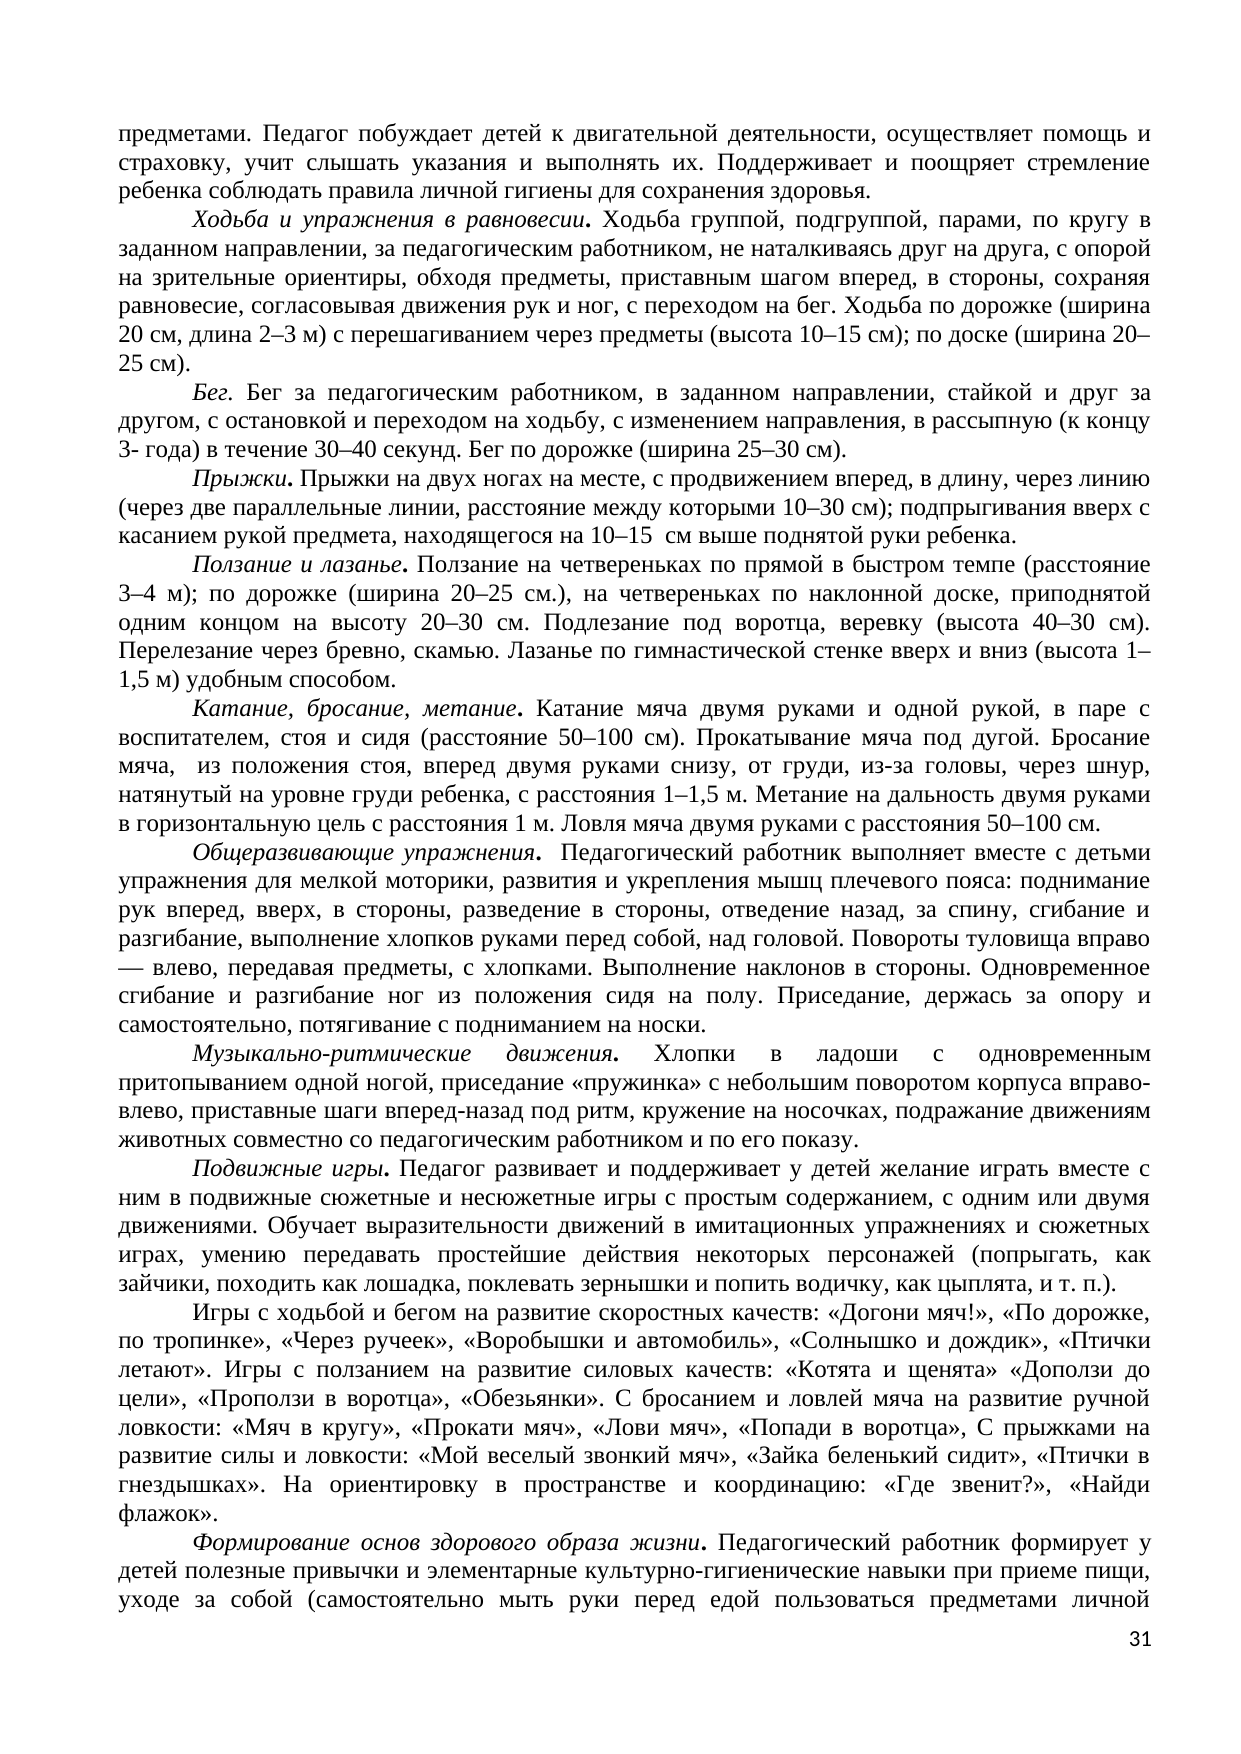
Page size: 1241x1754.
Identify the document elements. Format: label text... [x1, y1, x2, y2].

text Бег. Бег за педагогическим работником, в заданном направлении, стайкой и друг за другом, с остановкой и переходом на ходьбу, с изменением направления, в рассыпную (к концу 3- года) в течение 30–40 секунд. Бег по дорожке (ширина 25–30 см). [118, 377, 1152, 463]
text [118, 1527, 1152, 1613]
text Игры с ходьбой и бегом на развитие скоростных качеств: «Догони мяч!», «По дорожке, по тропинке», «Через ручеек», «Воробышки и автомобиль», «Солнышко и дождик», «Птички летают». Игры с ползанием на развитие силовых качеств: «Котята и щенята» «Доползи до цели», «Проползи в воротца», «Обезьянки». С бросанием и ловлей мяча на развитие ручной ловкости: «Мяч в кругу», «Прокати мяч», «Лови мяч», «Попади в воротца», С прыжками на развитие силы и ловкости: «Мой веселый звонкий мяч», «Зайка беленький сидит», «Птички в гнездышках». На ориентировку в пространстве и координацию: «Где звенит?», «Найди флажок». [118, 1297, 1152, 1527]
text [118, 118, 1152, 204]
text Прыжки. Прыжки на двух ногах на месте, с продвижением вперед, в длину, через линию (через две параллельные линии, расстояние между которыми 10–30 см); подпрыгивания вверх с касанием рукой предмета, находящегося на 10–15 см выше поднятой руки ребенка. [118, 463, 1152, 549]
text Подвижные игры. Педагог развивает и поддерживает у детей желание играть вместе с ним в подвижные сюжетные и несюжетные игры с простым содержанием, с одним или двумя движениями. Обучает выразительности движений в имитационных упражнениях и сюжетных играх, умению передавать простейшие действия некоторых персонажей (попрыгать, как зайчики, походить как лошадка, поклевать зернышки и попить водичку, как цыплята, и т. п.). [118, 1153, 1152, 1297]
text Ходьба и упражнения в равновесии. Ходьба группой, подгруппой, парами, по кругу в заданном направлении, за педагогическим работником, не наталкиваясь друг на друга, с опорой на зрительные ориентиры, обходя предметы, приставным шагом вперед, в стороны, сохраняя равновесие, согласовывая движения рук и ног, с переходом на бег. Ходьба по дорожке (ширина 20 см, длина 2–3 м) с перешагиванием через предметы (высота 10–15 см); по доске (ширина 20–25 см). [118, 204, 1152, 377]
text Катание, бросание, метание. Катание мяча двумя руками и одной рукой, в паре с воспитателем, стоя и сидя (расстояние 50–100 см). Прокатывание мяча под дугой. Бросание мяча, из положения стоя, вперед двумя руками снизу, от груди, из-за головы, через шнур, натянутый на уровне груди ребенка, с расстояния 1–1,5 м. Метание на дальность двумя руками в горизонтальную цель с расстояния 1 м. Ловля мяча двумя руками с расстояния 50–100 см. [118, 693, 1152, 837]
text Музыкально-ритмические движения. Хлопки в ладоши с одновременным притопыванием одной ногой, приседание «пружинка» с небольшим поворотом корпуса вправо-влево, приставные шаги вперед-назад под ритм, кружение на носочках, подражание движениям животных совместно со педагогическим работником и по его показу. [118, 1038, 1152, 1153]
text Общеразвивающие упражнения. Педагогический работник выполняет вместе с детьми упражнения для мелкой моторики, развития и укрепления мышц плечевого пояса: поднимание рук вперед, вверх, в стороны, разведение в стороны, отведение назад, за спину, сгибание и разгибание, выполнение хлопков руками перед собой, над головой. Повороты туловища вправо — влево, передавая предметы, с хлопками. Выполнение наклонов в стороны. Одновременное сгибание и разгибание ног из положения сидя на полу. Приседание, держась за опору и самостоятельно, потягивание с подниманием на носки. [118, 837, 1152, 1038]
text Ползание и лазанье. Ползание на четвереньках по прямой в быстром темпе (расстояние 3–4 м); по дорожке (ширина 20–25 см.), на четвереньках по наклонной доске, приподнятой одним концом на высоту 20–30 см. Подлезание под воротца, веревку (высота 40–30 см). Перелезание через бревно, скамью. Лазанье по гимнастической стенке вверх и вниз (высота 1–1,5 м) удобным способом. [118, 549, 1152, 693]
